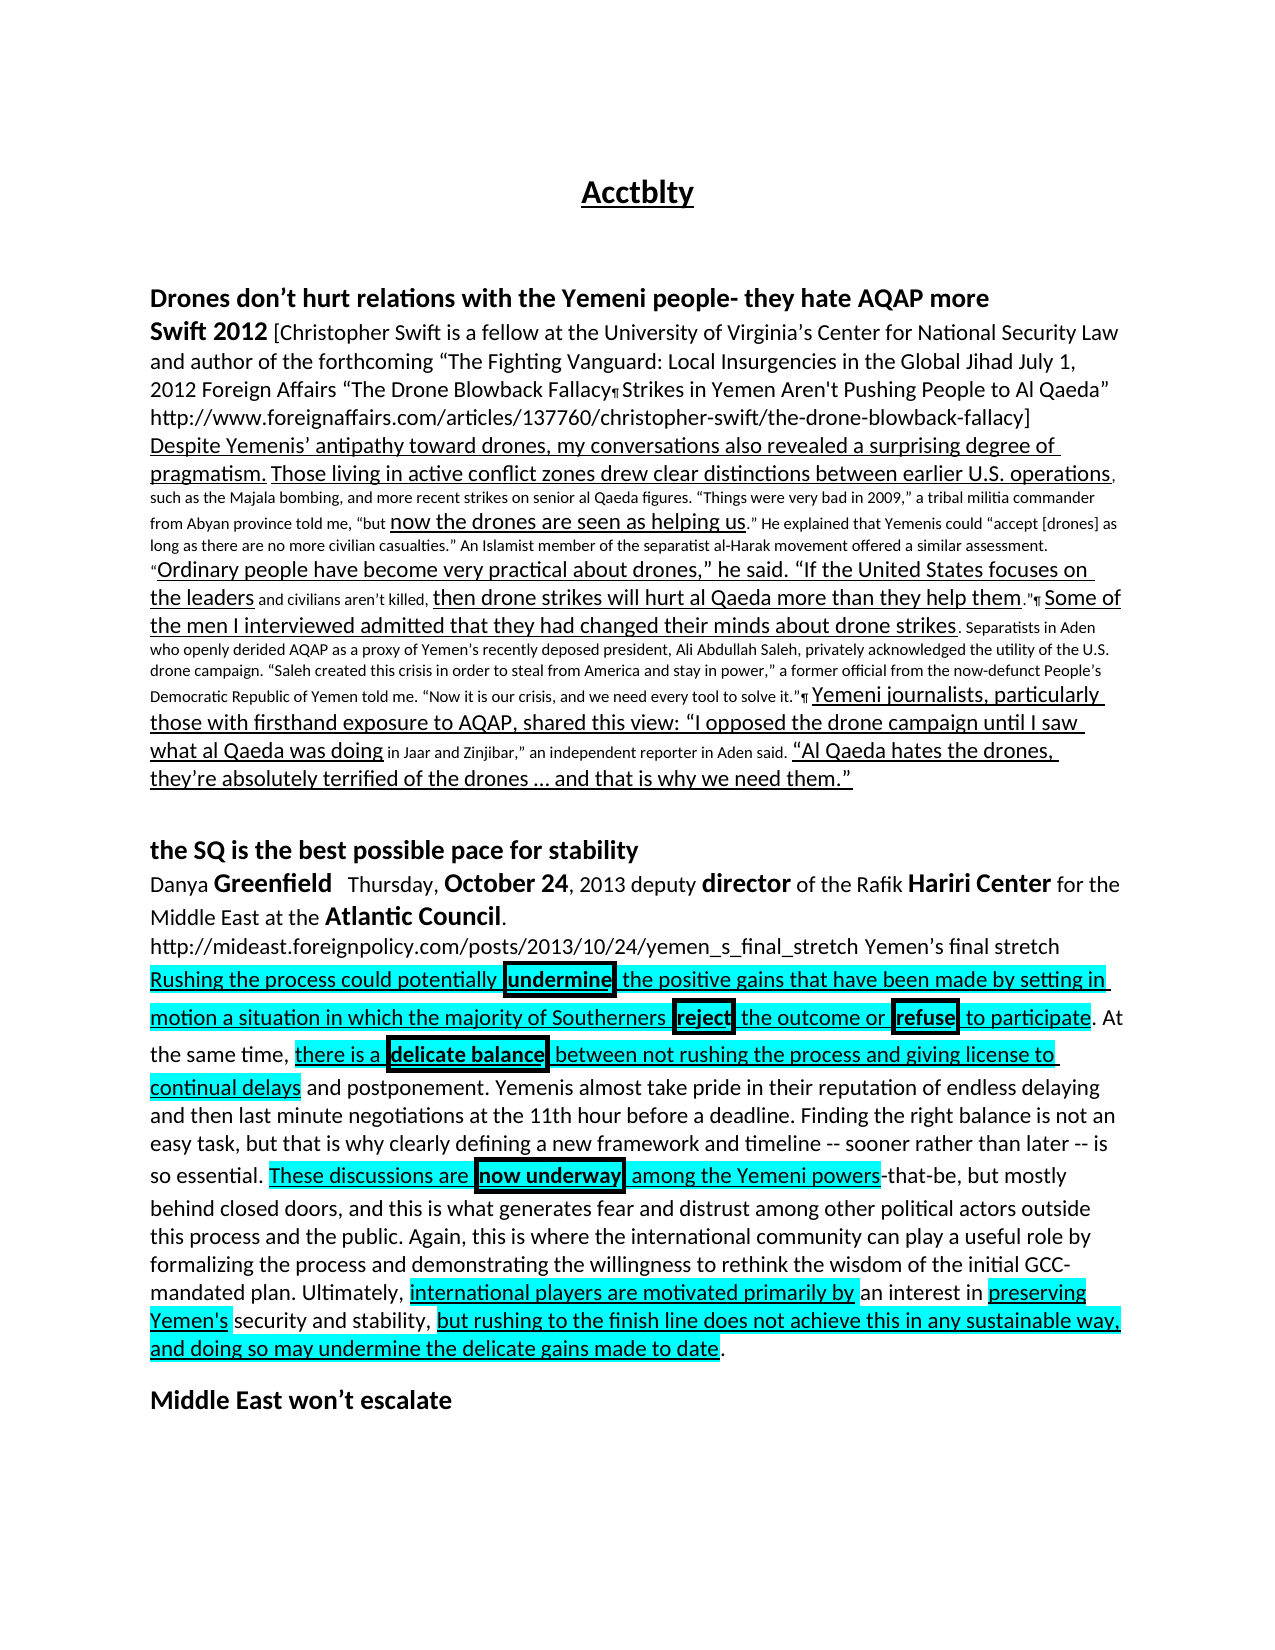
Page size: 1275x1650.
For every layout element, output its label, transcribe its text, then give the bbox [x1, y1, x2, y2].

text Danya Greenfield Thursday, October 24, 2013 deputy director of the Rafik Hariri Center for the Middle East at the Atlantic Council. [150, 866, 1125, 932]
text Swift 2012 [Christopher Swift is a fellow at the University of Virginia’s Center for National Security Law and author of the forthcoming “The Fighting Vanguard: Local Insurgencies in the Global Jihad July 1, 2012 Foreign Affairs “The Drone Blowback Fallacy¶ Strikes in Yemen Aren't Pushing People to Al Qaeda” http://www.foreignaffairs.com/articles/137760/christopher-swift/the-drone-blowback-fallacy] [150, 314, 1125, 431]
subtitle Acctblty [150, 171, 1125, 212]
text Rushing the process could potentially undermine the positive gains that have been made by setting in motion a situation in which the majority of Southerners reject the outcome or refuse to participate. At the same time, there is a delicate balance between not rushing the process and giving license to continual delays and postponement. Yemenis almost take pride in their reputation of endless delaying and then last minute negotiations at the 11th hour before a deadline. Finding the right balance is not an easy task, but that is why clearly defining a new framework and timeline -- sooner rather than later -- is so essential. These discussions are now underway among the Yemeni powers-that-be, but mostly behind closed doors, and this is what generates fear and distrust among other political actors outside this process and the public. Again, this is where the international community can play a useful role by formalizing the process and demonstrating the willingness to rethink the wisdom of the initial GCC-mandated plan. Ultimately, international players are motivated primarily by an interest in preserving Yemen's security and stability, but rushing to the finish line does not achieve this in any sustainable way, and doing so may undermine the delicate gains made to date. [150, 961, 1125, 1362]
subtitle Drones don’t hurt relations with the Yemeni people- they hate AQAP more [150, 281, 1125, 314]
subtitle Middle East won’t escalate [150, 1383, 1125, 1416]
text http://mideast.foreignpolicy.com/posts/2013/10/24/yemen_s_final_stretch Yemen’s final stretch [150, 932, 1125, 961]
subtitle the SQ is the best possible pace for stability [150, 833, 1125, 866]
text Despite Yemenis’ antipathy toward drones, my conversations also revealed a surprising degree of pragmatism. Those living in active conflict zones drew clear distinctions between earlier U.S. operations, such as the Majala bombing, and more recent strikes on senior al Qaeda figures. “Things were very bad in 2009,” a tribal militia commander from Abyan province told me, “but now the drones are seen as helping us.” He explained that Yemenis could “accept [drones] as long as there are no more civilian casualties.” An Islamist member of the separatist al-Harak movement offered a similar assessment. “Ordinary people have become very practical about drones,” he said. “If the United States focuses on the leaders and civilians aren’t killed, then drone strikes will hurt al Qaeda more than they help them.”¶ Some of the men I interviewed admitted that they had changed their minds about drone strikes. Separatists in Aden who openly derided AQAP as a proxy of Yemen’s recently deposed president, Ali Abdullah Saleh, privately acknowledged the utility of the U.S. drone campaign. “Saleh created this crisis in order to steal from America and stay in power,” a former official from the now-defunct People’s Democratic Republic of Yemen told me. “Now it is our crisis, and we need every tool to solve it.”¶ Yemeni journalists, particularly those with firsthand exposure to AQAP, shared this view: “I opposed the drone campaign until I saw what al Qaeda was doing in Jaar and Zinjibar,” an independent reporter in Aden said. “Al Qaeda hates the drones, they’re absolutely terrified of the drones … and that is why we need them.” [150, 431, 1125, 792]
